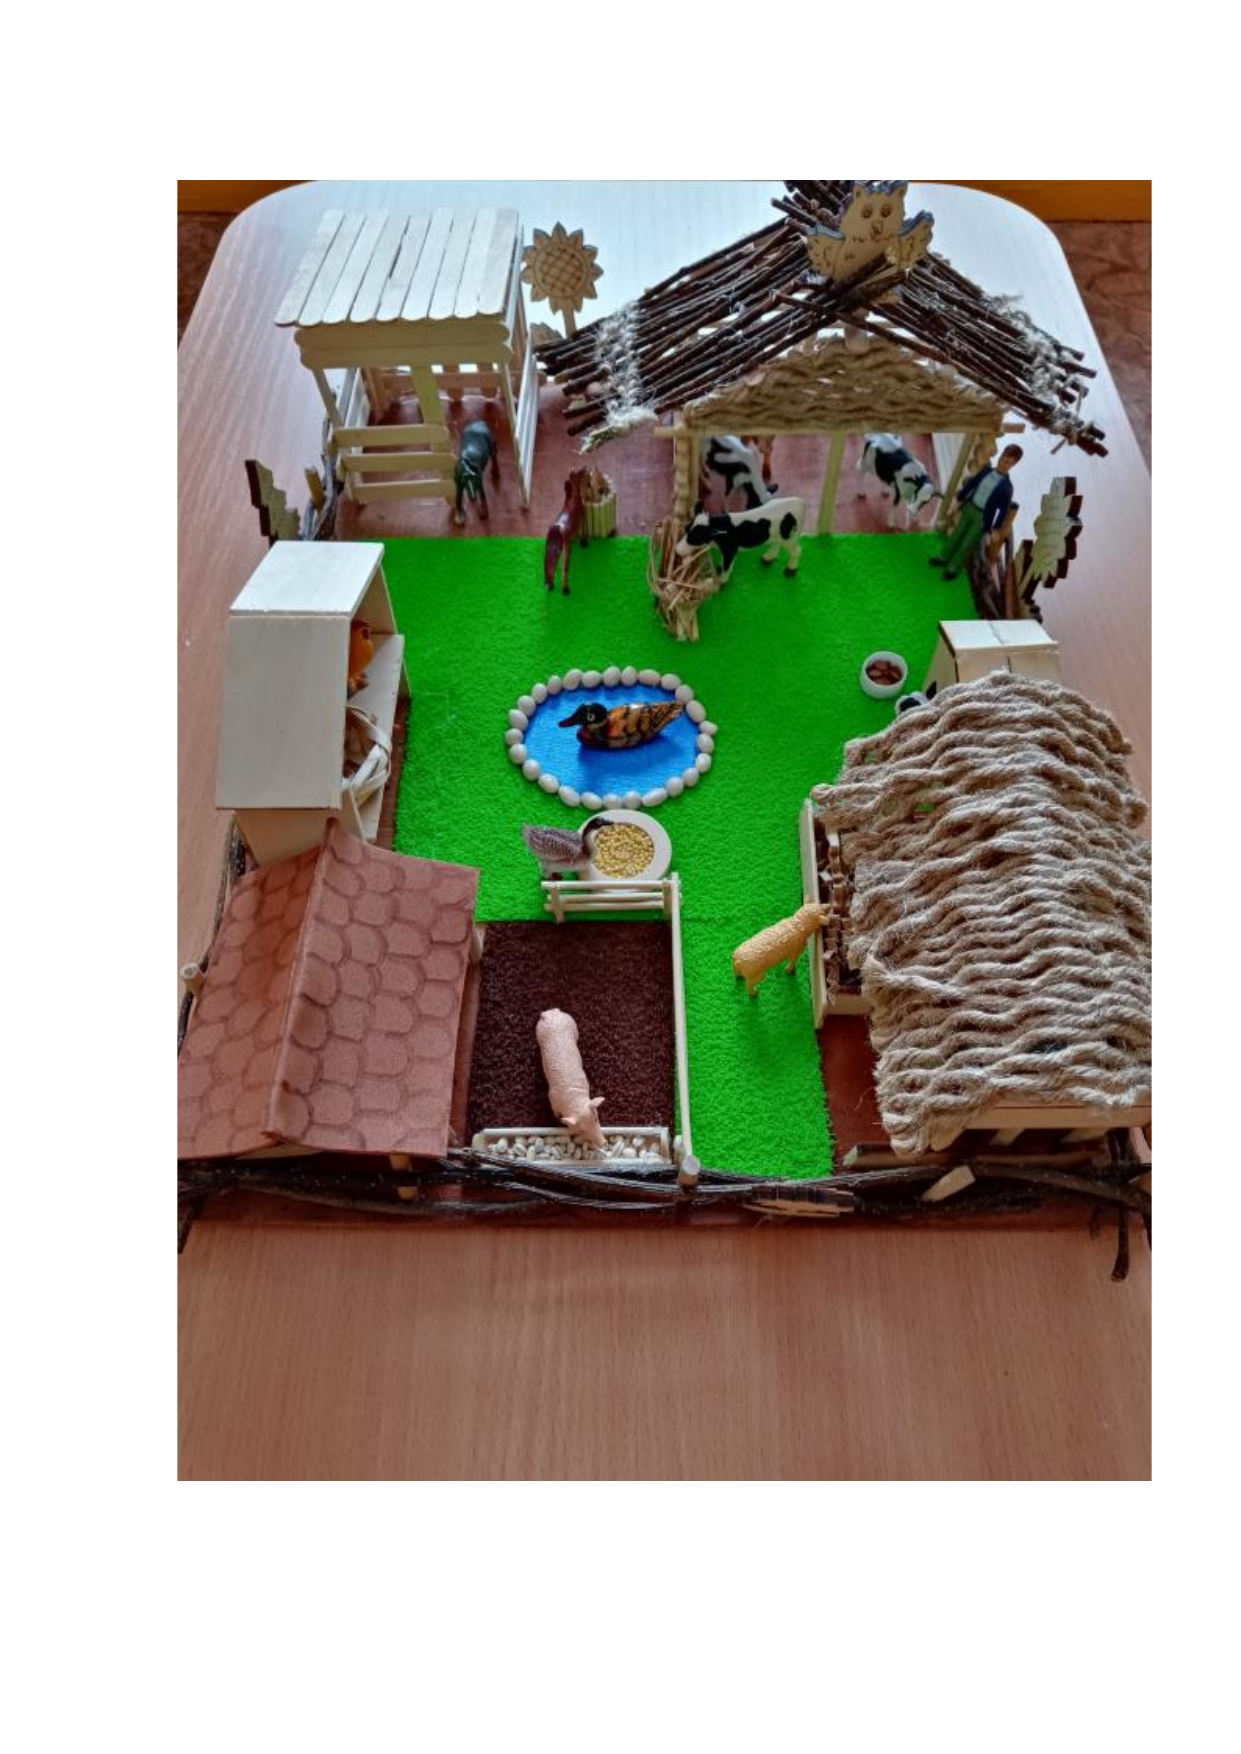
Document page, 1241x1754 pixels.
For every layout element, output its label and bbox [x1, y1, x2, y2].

picture [177, 180, 1152, 1481]
